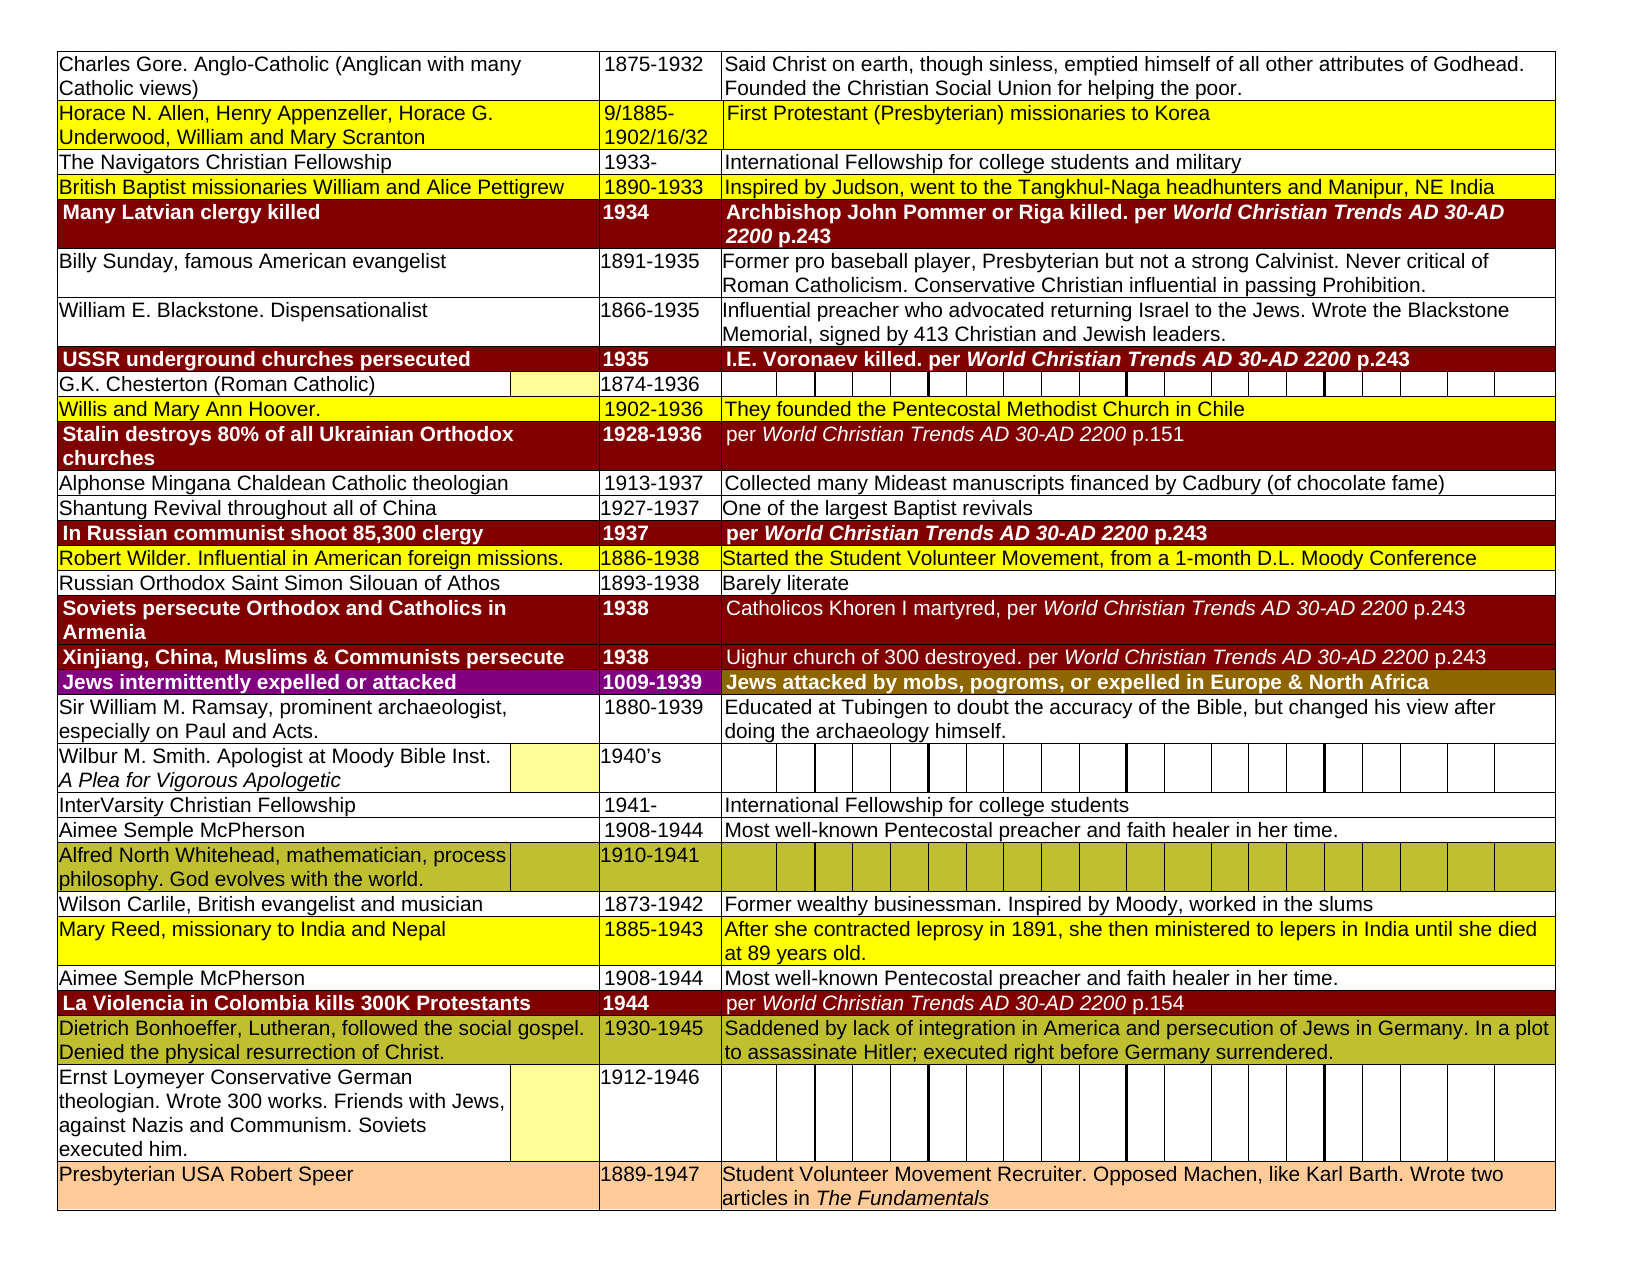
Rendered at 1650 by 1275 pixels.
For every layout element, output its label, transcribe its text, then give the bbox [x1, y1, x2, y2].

table_cell 1875-1932 [600, 52, 721, 100]
table_cell Dietrich Bonhoeffer, Lutheran, followed the social gospel. Denied the physical resurrection of Christ. [58, 1016, 599, 1064]
table_cell 1940’s [600, 744, 721, 792]
table_cell 1935 [600, 347, 721, 371]
table_cell [929, 843, 966, 891]
table_cell Aimee Semple McPherson [58, 966, 599, 990]
table_cell [777, 744, 814, 792]
table_cell Former wealthy businessman. Inspired by Moody, worked in the slums [722, 892, 1555, 916]
table_cell [1080, 843, 1126, 891]
table_cell I.E. Voronaev killed. per World Christian Trends AD 30-AD 2200 p.243 [722, 347, 1555, 371]
table_cell USSR underground churches persecuted [58, 347, 599, 371]
table_cell [1042, 372, 1079, 396]
table_cell [1212, 744, 1248, 792]
table_cell [816, 372, 852, 396]
table_cell [1127, 843, 1164, 891]
table_cell [1326, 372, 1362, 396]
table_cell [722, 843, 776, 891]
table_cell per World Christian Trends AD 30-AD 2200 p.243 [722, 521, 1555, 545]
table_cell [891, 843, 928, 891]
table_cell International Fellowship for college students [722, 793, 1555, 817]
table_cell [967, 372, 1003, 396]
table_cell Many Latvian clergy killed [58, 200, 599, 248]
table_cell [816, 744, 852, 792]
table_cell [930, 372, 966, 396]
table_cell Barely literate [722, 571, 1555, 595]
table_cell Soviets persecute Orthodox and Catholics in Armenia [58, 596, 599, 644]
table_cell [1128, 372, 1164, 396]
table_cell 1933- [600, 150, 721, 174]
table_cell Started the Student Volunteer Movement, from a 1-month D.L. Moody Conference [722, 546, 1555, 570]
table_cell [1401, 372, 1447, 396]
table_cell G.K. Chesterton (Roman Catholic) [58, 372, 510, 396]
table_cell [1326, 1065, 1362, 1161]
table_cell First Protestant (Presbyterian) missionaries to Korea [724, 101, 1555, 149]
table_cell [930, 1065, 966, 1161]
table_cell Sir William M. Ramsay, prominent archaeologist, especially on Paul and Acts. [58, 695, 599, 743]
table_cell [1249, 1065, 1286, 1161]
table_cell Charles Gore. Anglo-Catholic (Anglican with many Catholic views) [58, 52, 599, 100]
table_cell Horace N. Allen, Henry Appenzeller, Horace G. Underwood, William and Mary Scranton [58, 101, 599, 149]
table_cell Jews attacked by mobs, pogroms, or expelled in Europe & North Africa [722, 670, 1555, 694]
table_cell 1885-1943 [600, 917, 721, 965]
table_cell Student Volunteer Movement Recruiter. Opposed Machen, like Karl Barth. Wrote two articles in The Fundamentals [722, 1162, 1555, 1209]
table_cell 1913-1937 [600, 471, 721, 495]
table_cell [1401, 744, 1447, 792]
table_cell [777, 1065, 814, 1161]
table_cell [1004, 372, 1041, 396]
table_cell [1212, 843, 1248, 891]
table_cell Mary Reed, missionary to India and Nepal [58, 917, 599, 965]
table_cell 1944 [600, 991, 721, 1015]
table_cell [1080, 744, 1125, 792]
table_cell Ernst Loymeyer Conservative German theologian. Wrote 300 works. Friends with Jews, against Nazis and Communism. Soviets executed him. [58, 1065, 510, 1161]
table_cell 1927-1937 [600, 496, 721, 520]
table_cell Stalin destroys 80% of all Ukrainian Orthodox churches [58, 422, 599, 470]
table_cell 1866-1935 [600, 298, 721, 346]
table_cell [816, 1065, 852, 1161]
table_cell 1908-1944 [600, 818, 721, 842]
table_cell Robert Wilder. Influential in American foreign missions. [58, 546, 599, 570]
table_cell Wilbur M. Smith. Apologist at Moody Bible Inst. A Plea for Vigorous Apologetic [58, 744, 510, 792]
table_cell 1889-1947 [600, 1162, 721, 1209]
table_cell [1287, 843, 1324, 891]
table_cell Catholicos Khoren I martyred, per World Christian Trends AD 30-AD 2200 p.243 [722, 596, 1555, 644]
table_cell [511, 843, 599, 891]
table_cell [1042, 1065, 1079, 1161]
table_cell The Navigators Christian Fellowship [58, 150, 599, 174]
table_cell Alfred North Whitehead, mathematician, process philosophy. God evolves with the world. [58, 843, 510, 891]
table_cell Shantung Revival throughout all of China [58, 496, 599, 520]
table_cell [816, 843, 852, 891]
table_cell [930, 744, 966, 792]
table_cell [1212, 372, 1248, 396]
table_cell [1326, 744, 1362, 792]
table_cell [1401, 843, 1447, 891]
table_cell [967, 843, 1003, 891]
table_cell La Violencia in Colombia kills 300K Protestants [58, 991, 599, 1015]
table_cell 1880-1939 [600, 695, 721, 743]
table_cell [891, 1065, 927, 1161]
table_cell [1128, 744, 1164, 792]
table_cell [1165, 843, 1211, 891]
table_cell [1249, 843, 1286, 891]
table_cell [853, 843, 890, 891]
table_cell [722, 372, 776, 396]
table_cell [1363, 843, 1400, 891]
table_cell Inspired by Judson, went to the Tangkhul-Naga headhunters and Manipur, NE India [722, 175, 1555, 199]
table_cell [1004, 1065, 1041, 1161]
table_cell 1912-1946 [600, 1065, 721, 1161]
table_cell [891, 372, 927, 396]
table_cell [1287, 744, 1323, 792]
table_cell [1080, 1065, 1125, 1161]
table_cell [1165, 744, 1211, 792]
table_cell 1937 [600, 521, 721, 545]
table_cell [777, 843, 814, 891]
table_cell 1938 [600, 596, 721, 644]
table_cell Aimee Semple McPherson [58, 818, 599, 842]
table_cell 1891-1935 [600, 249, 721, 297]
table_cell [1448, 372, 1494, 396]
table_cell [891, 744, 927, 792]
table_cell They founded the Pentecostal Methodist Church in Chile [722, 397, 1555, 421]
table_cell Said Christ on earth, though sinless, emptied himself of all other attributes of Godhead. Founded the Christian Social Union for helping the poor. [722, 52, 1555, 100]
table_cell [1249, 372, 1286, 396]
table_cell 1930-1945 [600, 1016, 721, 1064]
table_cell Presbyterian USA Robert Speer [58, 1162, 599, 1209]
table_cell Most well-known Pentecostal preacher and faith healer in her time. [722, 966, 1555, 990]
table_cell Billy Sunday, famous American evangelist [58, 249, 599, 297]
table_cell 1928-1936 [600, 422, 721, 470]
table_cell [1165, 1065, 1211, 1161]
table_cell per World Christian Trends AD 30-AD 2200 p.151 [722, 422, 1555, 470]
table_cell Saddened by lack of integration in America and persecution of Jews in Germany. In a plot to assassinate Hitler; executed right before Germany surrendered. [722, 1016, 1555, 1064]
table_cell [1495, 372, 1555, 396]
table_cell 1874-1936 [600, 372, 721, 396]
table_cell 1873-1942 [600, 892, 721, 916]
table_cell Alphonse Mingana Chaldean Catholic theologian [58, 471, 599, 495]
table_cell [1287, 1065, 1323, 1161]
table_cell Educated at Tubingen to doubt the accuracy of the Bible, but changed his view after doing the archaeology himself. [722, 695, 1555, 743]
table_cell [722, 744, 776, 792]
table_cell Wilson Carlile, British evangelist and musician [58, 892, 599, 916]
table_cell 1893-1938 [600, 571, 721, 595]
table_cell [1128, 1065, 1164, 1161]
table_cell [1042, 843, 1079, 891]
table_cell Collected many Mideast manuscripts financed by Cadbury (of chocolate fame) [722, 471, 1555, 495]
table_cell [1042, 744, 1079, 792]
table_cell 1890-1933 [600, 175, 721, 199]
table_cell [511, 744, 599, 792]
table_cell [1165, 372, 1211, 396]
table_cell [1212, 1065, 1248, 1161]
table_cell [1287, 372, 1323, 396]
table_cell [1495, 843, 1555, 891]
table_cell [1363, 744, 1400, 792]
table_cell [853, 1065, 890, 1161]
table_cell Russian Orthodox Saint Simon Silouan of Athos [58, 571, 599, 595]
table_cell 1908-1944 [600, 966, 721, 990]
table_cell [1004, 744, 1041, 792]
table_cell 1009-1939 [600, 670, 721, 694]
table_cell Influential preacher who advocated returning Israel to the Jews. Wrote the Blackstone Memorial, signed by 413 Christian and Jewish leaders. [722, 298, 1555, 346]
table_cell [1495, 744, 1555, 792]
table_cell [722, 1065, 776, 1161]
table_cell Uighur church of 300 destroyed. per World Christian Trends AD 30-AD 2200 p.243 [722, 645, 1555, 669]
table_cell Jews intermittently expelled or attacked [58, 670, 599, 694]
table_cell 1941- [600, 793, 721, 817]
table_cell per World Christian Trends AD 30-AD 2200 p.154 [722, 991, 1555, 1015]
table_cell Most well-known Pentecostal preacher and faith healer in her time. [722, 818, 1555, 842]
table_cell British Baptist missionaries William and Alice Pettigrew [58, 175, 599, 199]
table_cell [853, 372, 890, 396]
table_cell Archbishop John Pommer or Riga killed. per World Christian Trends AD 30-AD 2200 p.243 [722, 200, 1555, 248]
table_cell 1934 [600, 200, 721, 248]
table_cell [853, 744, 890, 792]
table_cell [967, 1065, 1003, 1161]
table_cell [1363, 1065, 1400, 1161]
table_cell [1325, 843, 1362, 891]
table_cell [1401, 1065, 1447, 1161]
table_cell [1363, 372, 1400, 396]
table_cell 1902-1936 [600, 397, 721, 421]
table_cell [1080, 372, 1125, 396]
table_cell [1448, 843, 1494, 891]
table_cell [1249, 744, 1286, 792]
table_cell [511, 372, 599, 396]
table_cell Former pro baseball player, Presbyterian but not a strong Calvinist. Never critical of Roman Catholicism. Conservative Christian influential in passing Prohibition. [722, 249, 1555, 297]
table_cell After she contracted leprosy in 1891, she then ministered to lepers in India until she died at 89 years old. [722, 917, 1555, 965]
table_cell 1886-1938 [600, 546, 721, 570]
table_cell [967, 744, 1003, 792]
table_cell Willis and Mary Ann Hoover. [58, 397, 599, 421]
table_cell William E. Blackstone. Dispensationalist [58, 298, 599, 346]
table_cell [511, 1065, 599, 1161]
table_cell 1910-1941 [600, 843, 721, 891]
table_cell [777, 372, 814, 396]
table_cell 9/1885-1902/16/32 [600, 101, 723, 149]
table_cell [1495, 1065, 1555, 1161]
table_cell 1938 [600, 645, 721, 669]
table_cell InterVarsity Christian Fellowship [58, 793, 599, 817]
table_cell In Russian communist shoot 85,300 clergy [58, 521, 599, 545]
table_cell [1004, 843, 1041, 891]
table_cell [1448, 744, 1494, 792]
table_cell One of the largest Baptist revivals [722, 496, 1555, 520]
table_cell International Fellowship for college students and military [722, 150, 1555, 174]
table_cell [1448, 1065, 1494, 1161]
table_cell Xinjiang, China, Muslims & Communists persecute [58, 645, 599, 669]
